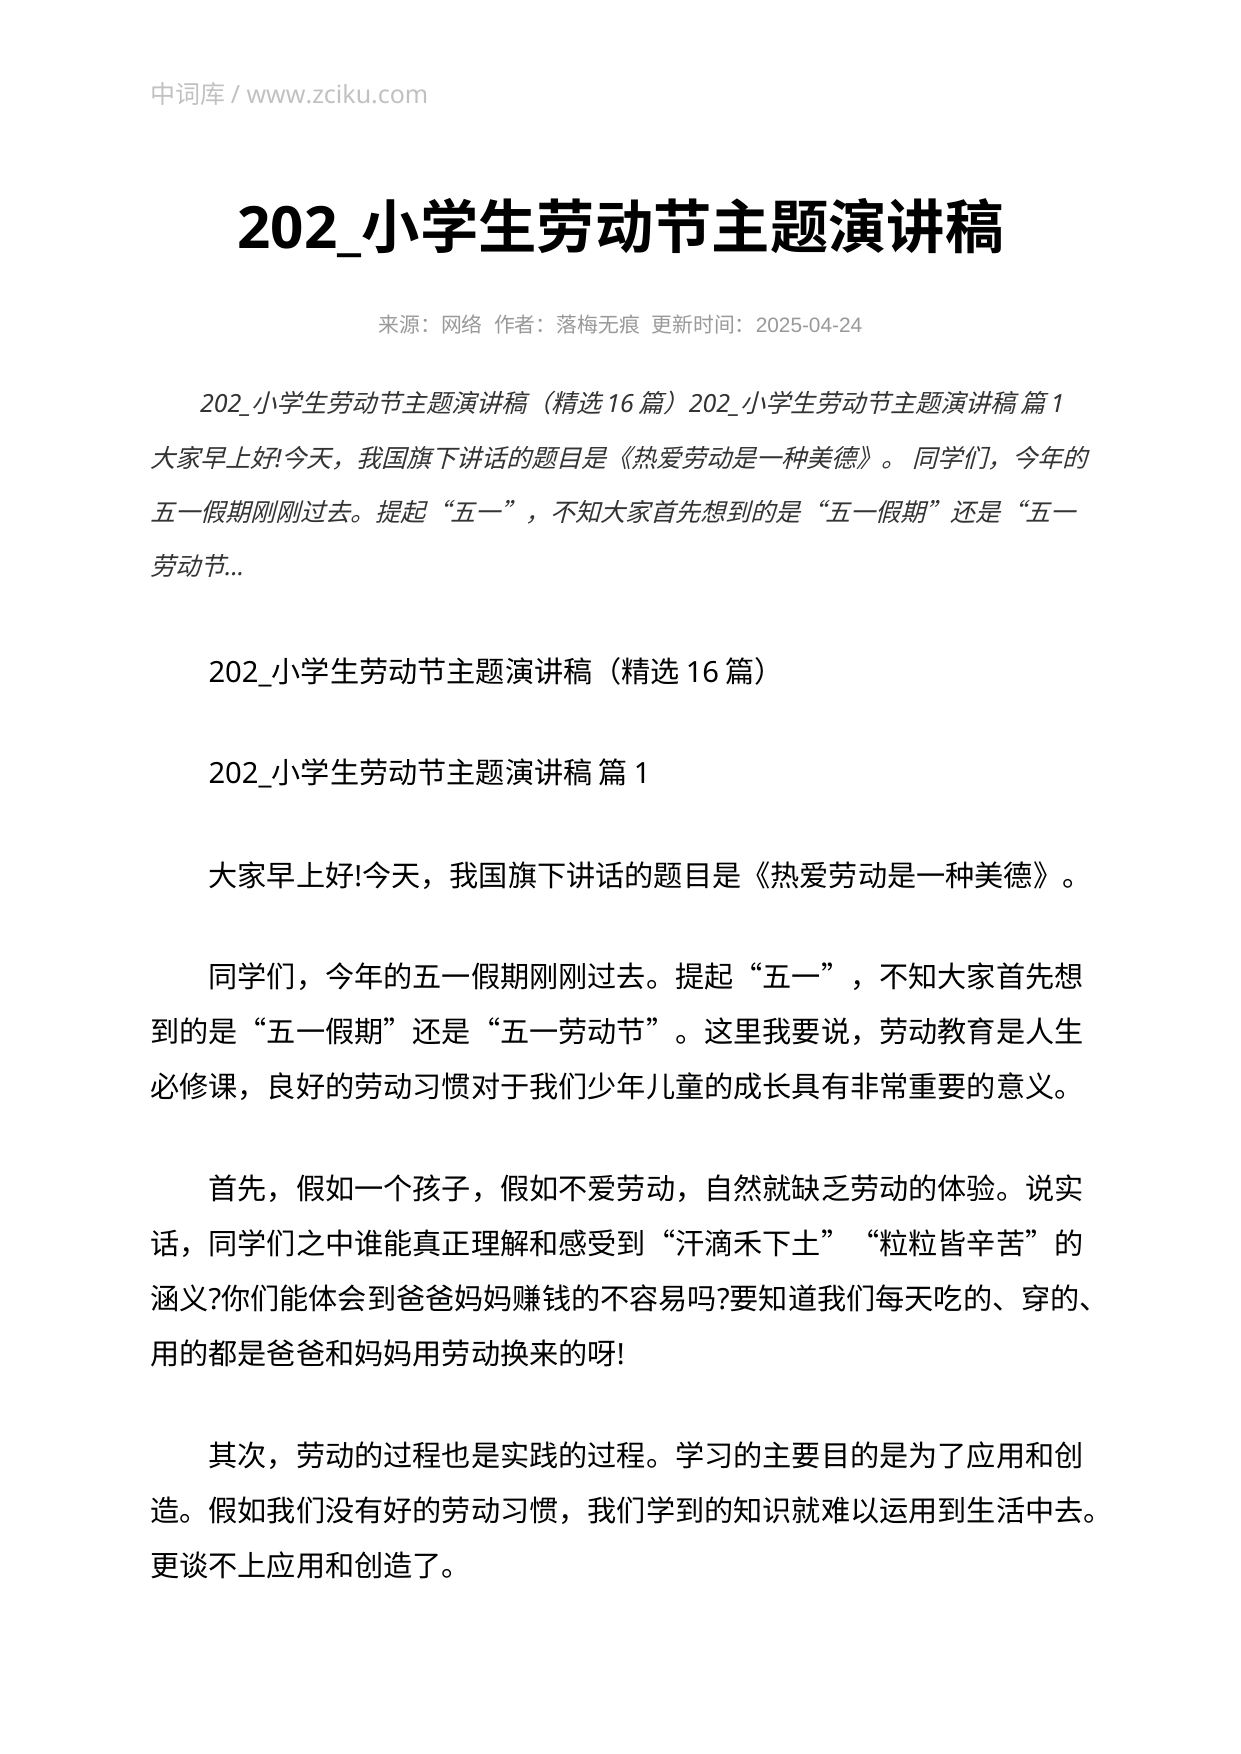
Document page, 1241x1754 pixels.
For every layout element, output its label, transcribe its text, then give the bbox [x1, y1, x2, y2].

text 同学们，今年的五一假期刚刚过去。提起“五一”，不知大家首先想到的是“五一假期”还是“五一劳动节”。这里我要说，劳动教育是人生必修课，良好的劳动习惯对于我们少年儿童的成长具有非常重要的意义。 [150, 954, 1090, 1106]
text 202_小学生劳动节主题演讲稿（精选16篇）202_小学生劳动节主题演讲稿 篇1 大家早上好!今天，我国旗下讲话的题目是《热爱劳动是一种美德》。 同学们，今年的五一假期刚刚过去。提起“五一”，不知大家首先想到的是“五一假期”还是“五一劳动节... [150, 384, 1090, 583]
text 其次，劳动的过程也是实践的过程。学习的主要目的是为了应用和创造。假如我们没有好的劳动习惯，我们学到的知识就难以运用到生活中去。更谈不上应用和创造了。 [150, 1432, 1090, 1584]
text 大家早上好!今天，我国旗下讲话的题目是《热爱劳动是一种美德》。 [150, 852, 1090, 894]
text 202_小学生劳动节主题演讲稿 篇1 [150, 750, 1090, 792]
subtitle 202_小学生劳动节主题演讲稿 [150, 181, 1090, 266]
text 202_小学生劳动节主题演讲稿（精选16篇） [150, 648, 1090, 691]
text 首先，假如一个孩子，假如不爱劳动，自然就缺乏劳动的体验。说实话，同学们之中谁能真正理解和感受到“汗滴禾下土”“粒粒皆辛苦”的涵义?你们能体会到爸爸妈妈赚钱的不容易吗?要知道我们每天吃的、穿的、用的都是爸爸和妈妈用劳动换来的呀! [150, 1166, 1090, 1373]
text 来源：网络 作者：落梅无痕 更新时间：2025-04-24 [150, 313, 1090, 337]
